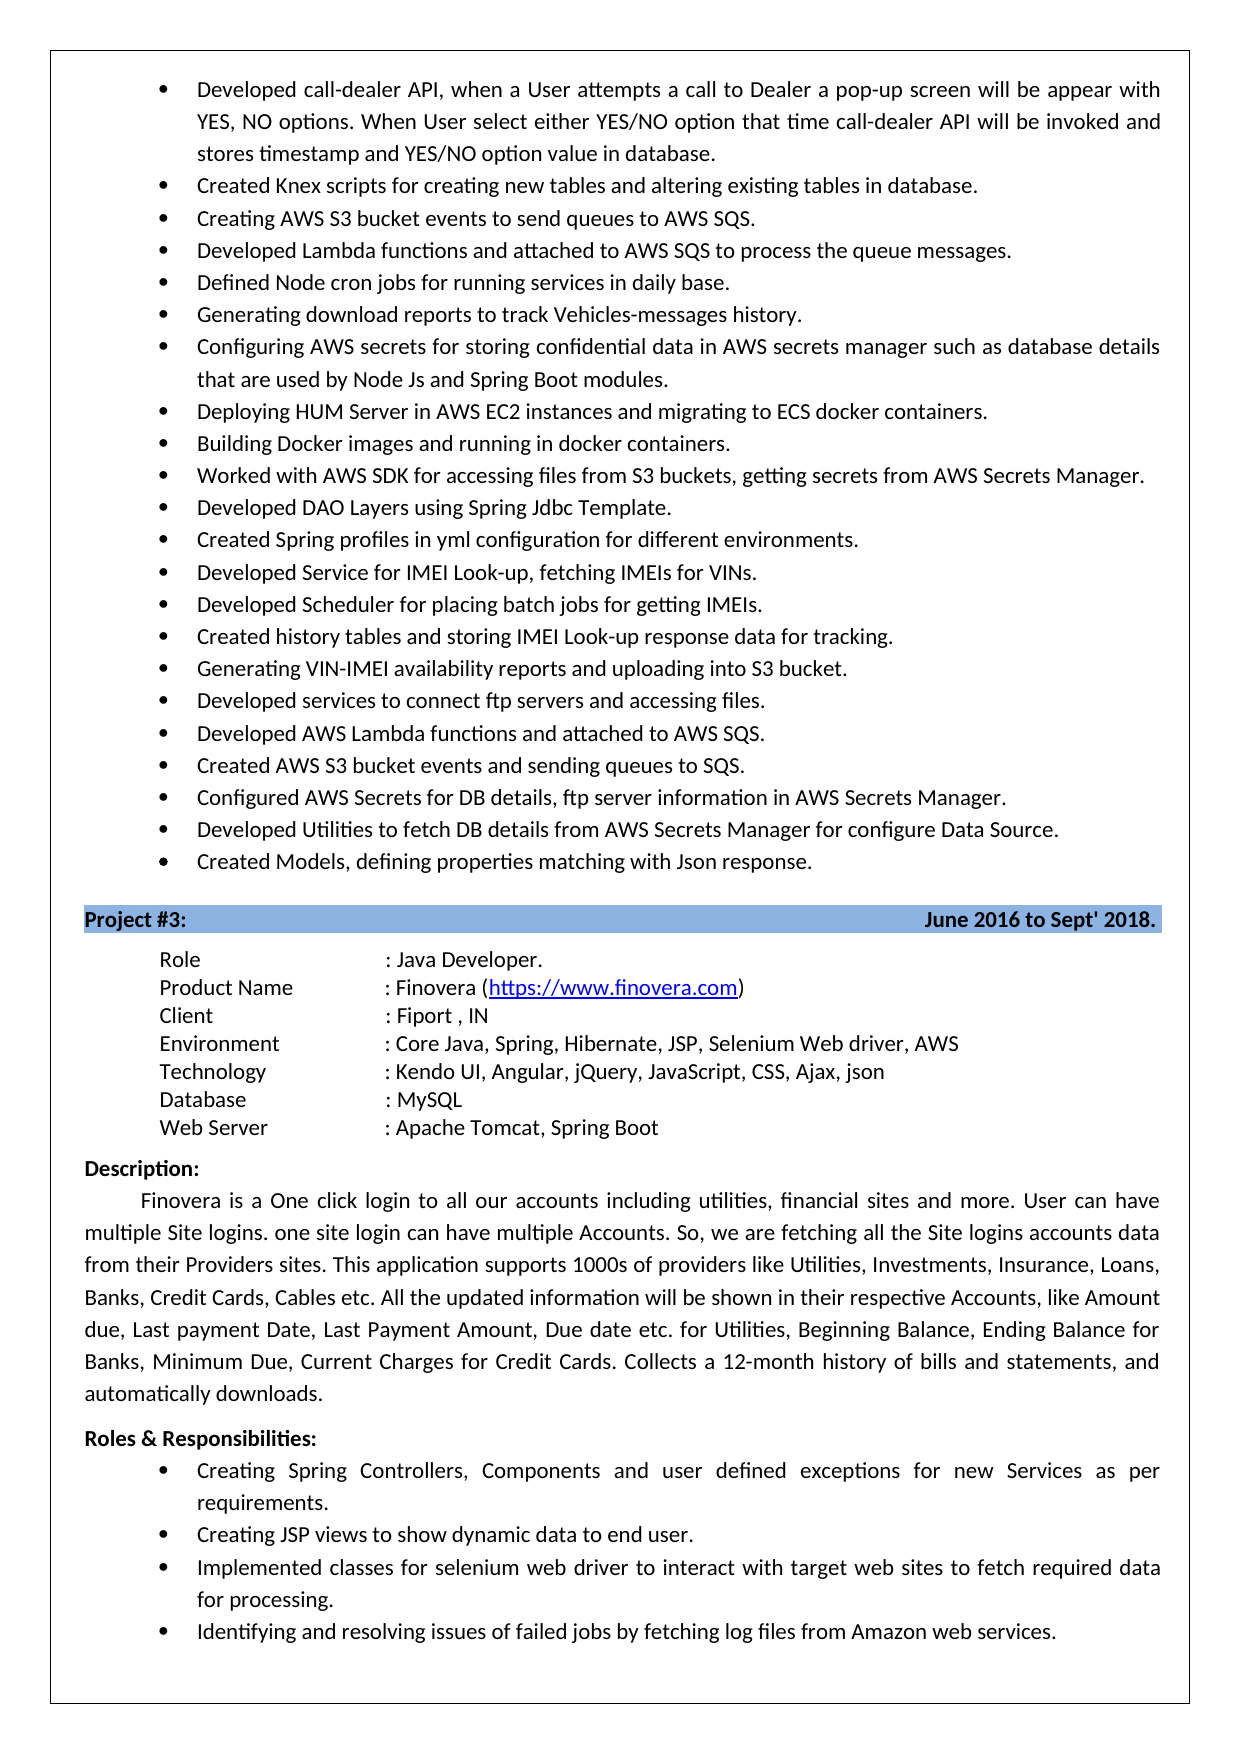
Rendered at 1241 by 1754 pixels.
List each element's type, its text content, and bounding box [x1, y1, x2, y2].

list Developed Service for IMEI Look-up, fetching IMEIs for VINs. [159, 558, 1162, 586]
list Created AWS S3 bucket events and sending queues to SQS. [159, 751, 1162, 779]
list Developed call-dealer API, when a User attempts a call to Dealer a pop-up screen will be appear with YES, NO options. When User select either YES/NO option that time call-dealer API will be invoked and stores timestamp and YES/NO option value in database. [159, 75, 1162, 167]
text Environment : Core Java, Spring, Hibernate, JSP, Selenium Web driver, AWS [84, 1029, 1162, 1057]
list Configured AWS Secrets for DB details, ftp server information in AWS Secrets Manager. [159, 783, 1162, 811]
text Project #3: June 2016 to Sept' 2018. [84, 905, 1162, 933]
text Product Name : Finovera (https://www.finovera.com) [84, 973, 1162, 1001]
list Configuring AWS secrets for storing confidential data in AWS secrets manager such as database details that are used by Node Js and Spring Boot modules. [159, 332, 1162, 393]
list Creating AWS S3 bucket events to send queues to AWS SQS. [159, 204, 1162, 232]
list Developed DAO Layers using Spring Jdbc Template. [159, 493, 1162, 521]
list Created Models, defining properties matching with Json response. [159, 847, 1162, 876]
list Created Spring profiles in yml configuration for different environments. [159, 526, 1162, 554]
text Roles & Responsibilities: [51, 1424, 1178, 1452]
text Client : Fiport , IN [84, 1001, 1162, 1029]
list Developed Scheduler for placing batch jobs for getting IMEIs. [159, 590, 1162, 618]
list Developed Utilities to fetch DB details from AWS Secrets Manager for configure Data Source. [159, 815, 1162, 843]
text Database : MySQL [84, 1085, 1162, 1113]
list Generating VIN-IMEI availability reports and uploading into S3 bucket. [159, 654, 1162, 682]
list Developed Lambda functions and attached to AWS SQS to process the queue messages. [159, 236, 1162, 264]
text Finovera is a One click login to all our accounts including utilities, financial sites and more. User can have multiple Site logins. one site login can have multiple Accounts. So, we are fetching all the Site logins accounts data from their Providers sites. This application supports 1000s of providers like Utilities, Investments, Insurance, Loans, Banks, Credit Cards, Cables etc. All the updated information will be shown in their respective Accounts, like Amount due, Last payment Date, Last Payment Amount, Due date etc. for Utilities, Beginning Balance, Ending Balance for Banks, Minimum Due, Current Charges for Credit Cards. Collects a 12-month history of bills and statements, and automatically downloads. [84, 1186, 1162, 1407]
text Role : Java Developer. [84, 945, 1162, 973]
list Implemented classes for selenium web driver to interact with target web sites to fetch required data for processing. [159, 1553, 1162, 1613]
list Creating Spring Controllers, Components and user defined exceptions for new Services as per requirements. [159, 1456, 1162, 1516]
list Deploying HUM Server in AWS EC2 instances and migrating to ECS docker containers. [159, 397, 1162, 425]
list Developed services to connect ftp servers and accessing files. [159, 687, 1162, 714]
text Technology : Kendo UI, Angular, jQuery, JavaScript, CSS, Ajax, json [84, 1057, 1162, 1085]
list Created history tables and storing IMEI Look-up response data for tracking. [159, 622, 1162, 650]
list Worked with AWS SDK for accessing files from S3 buckets, getting secrets from AWS Secrets Manager. [159, 461, 1162, 489]
list Identifying and resolving issues of failed jobs by fetching log files from Amazon web services. [159, 1617, 1162, 1645]
list Defined Node cron jobs for running services in daily base. [159, 268, 1162, 296]
list Created Knex scripts for creating new tables and altering existing tables in database. [159, 172, 1162, 199]
list Building Docker images and running in docker containers. [159, 429, 1162, 457]
list Creating JSP views to show dynamic data to end user. [159, 1520, 1162, 1548]
list Developed AWS Lambda functions and attached to AWS SQS. [159, 719, 1162, 747]
text Description: [84, 1154, 1178, 1182]
list Generating download reports to track Vehicles-messages history. [159, 300, 1162, 328]
text Web Server : Apache Tomcat, Spring Boot [84, 1113, 1162, 1141]
